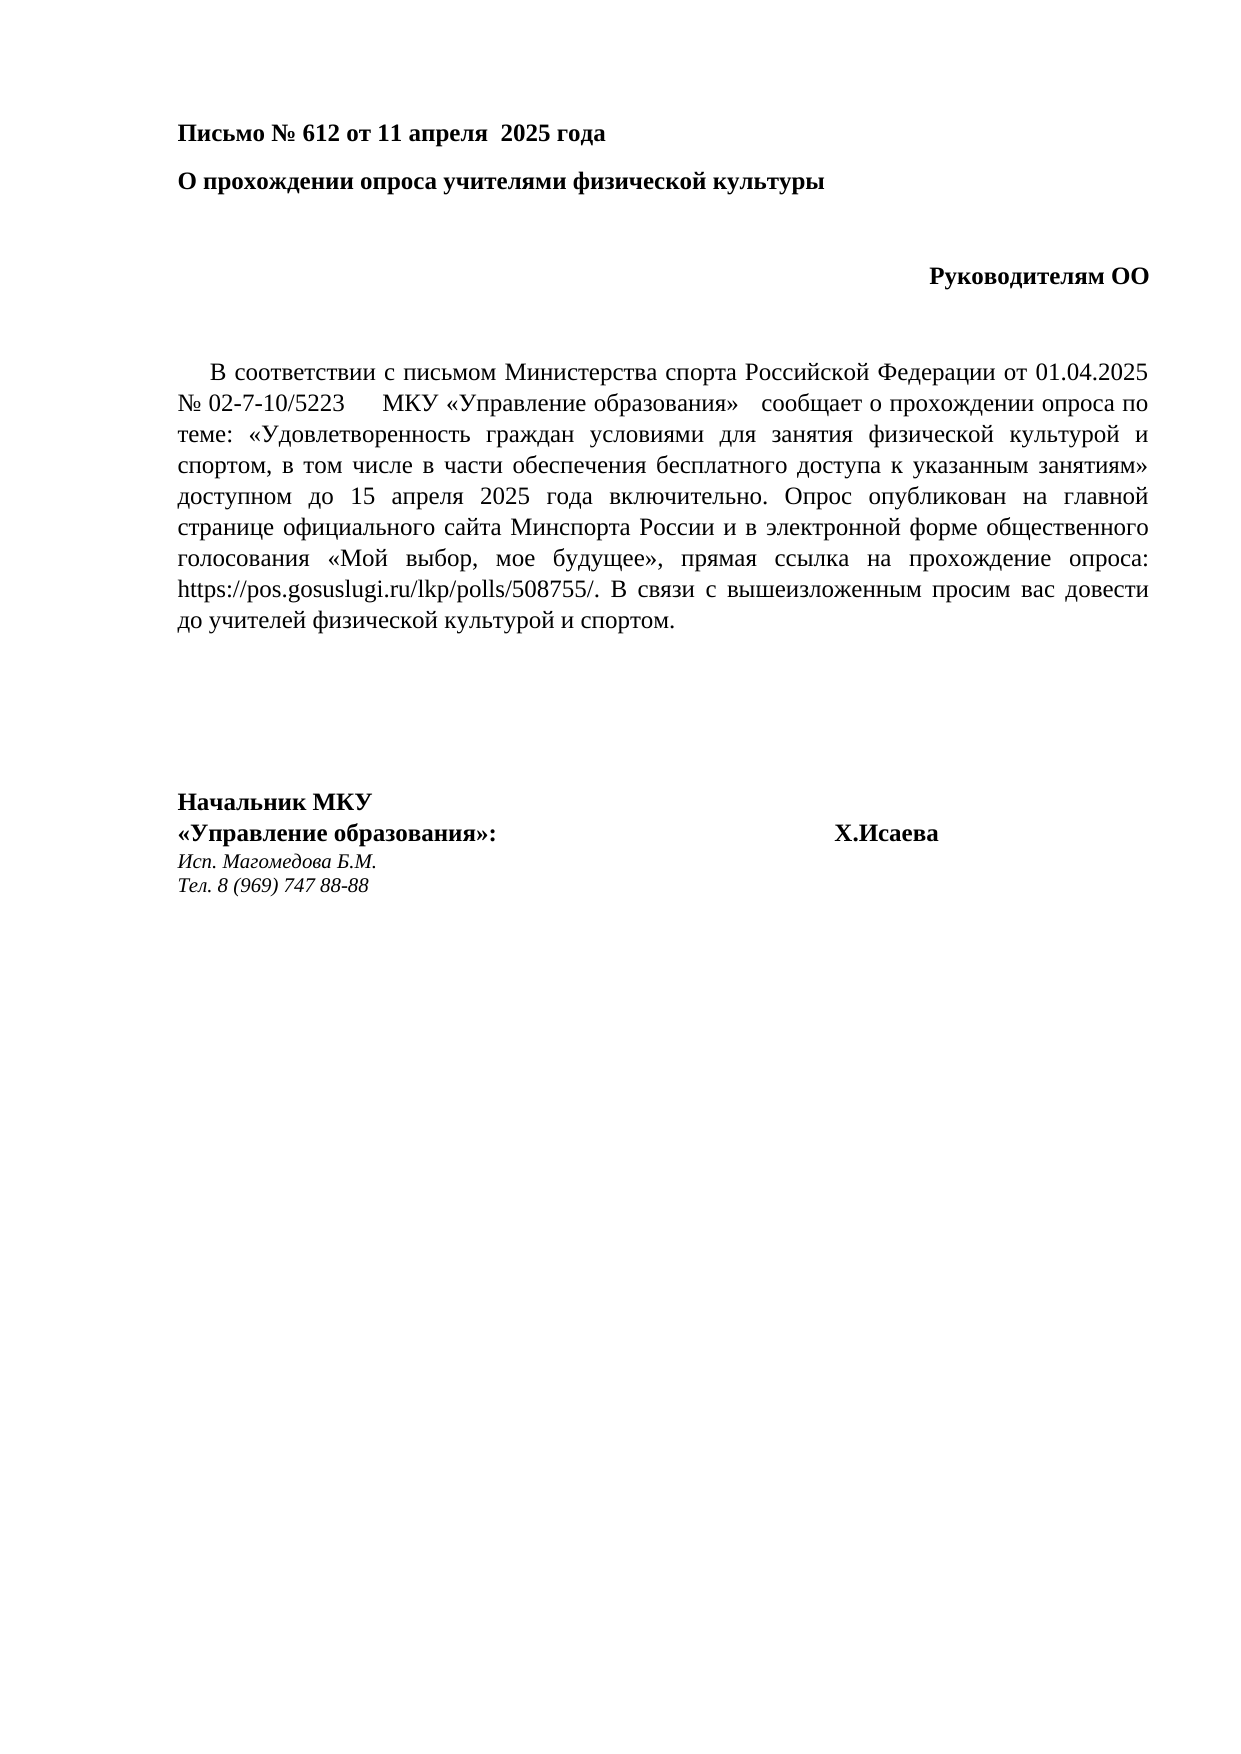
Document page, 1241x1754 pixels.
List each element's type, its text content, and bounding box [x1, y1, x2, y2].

text Исп. Магомедова Б.М. [177, 848, 1139, 873]
text «Управление образования»: Х.Исаева [177, 818, 1139, 847]
text Руководителям ОО [177, 261, 1150, 290]
text Тел. 8 (969) 747 88-88 [177, 873, 1139, 897]
text Письмо № 612 от 11 апреля 2025 года [177, 118, 1150, 147]
text В соответствии с письмом Министерства спорта Российской Федерации от 01.04.2025 № 02-7-10/5223 МКУ «Управление образования» сообщает о прохождении опроса по теме: «Удовлетворенность граждан условиями для занятия физической культурой и спортом, в том числе в части обеспечения бесплатного доступа к указанным занятиям» доступном до 15 апреля 2025 года включительно. Опрос опубликован на главной странице официального сайта Минспорта России и в электронной форме общественного голосования «Мой выбор, мое будущее», прямая ссылка на прохождение опроса: https://pos.gosuslugi.ru/lkp/polls/508755/. В связи с вышеизложенным просим вас довести до учителей физической культурой и спортом. [177, 357, 1150, 634]
text О прохождении опроса учителями физической культуры [177, 166, 1152, 194]
text Начальник МКУ [177, 787, 1150, 816]
